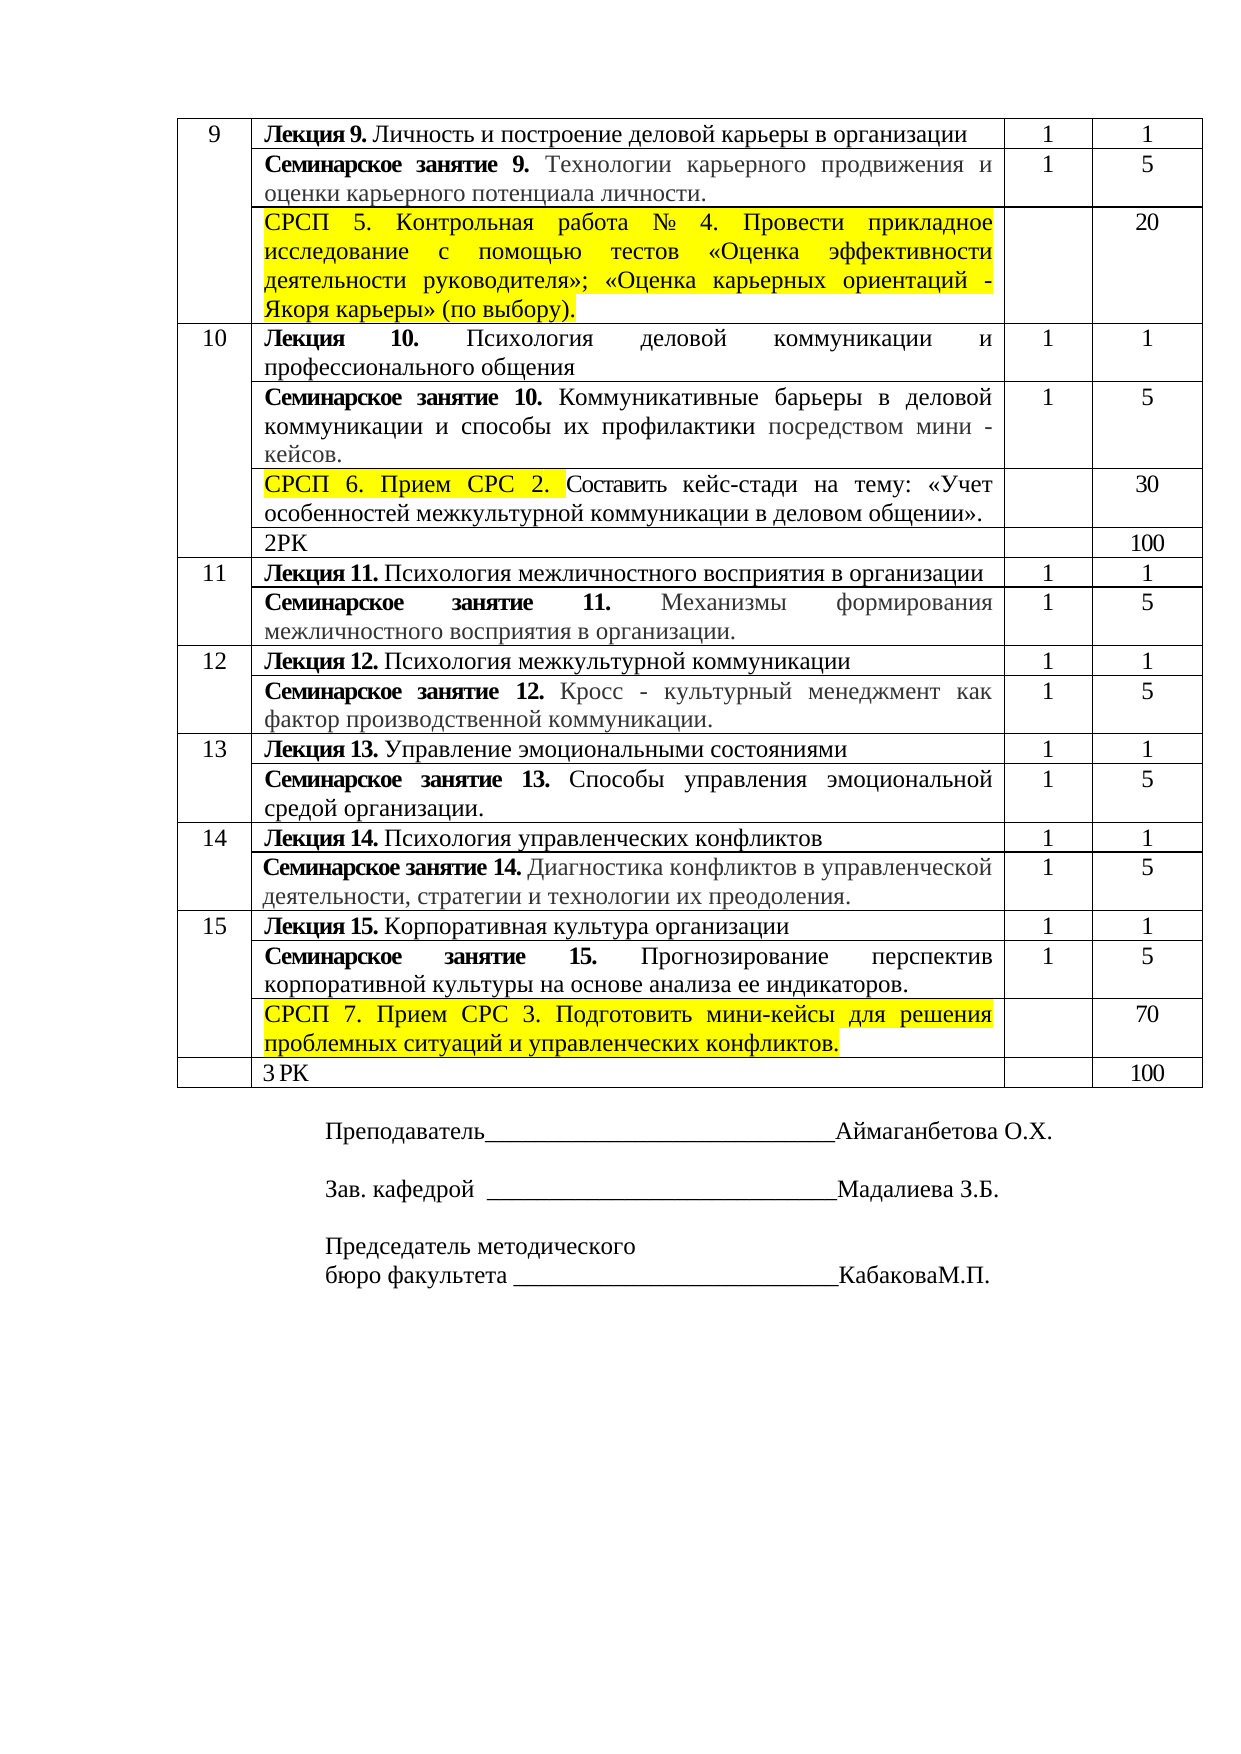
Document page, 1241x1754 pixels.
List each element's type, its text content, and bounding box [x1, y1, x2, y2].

table_cell Лекция 9. Личность и построение деловой карьеры в организации [252, 119, 1004, 148]
table_cell [1005, 208, 1092, 322]
table_cell 1 [1005, 911, 1092, 940]
table_cell 20 [1093, 208, 1202, 322]
table_cell 5 [1093, 382, 1202, 468]
table_cell Семинарское занятие 11. Механизмы формирования межличностного восприятия в организации. [252, 588, 1004, 645]
table_cell [1005, 528, 1092, 557]
table_cell 1 [1093, 558, 1202, 586]
table_cell 1 [1093, 119, 1202, 148]
table_cell Семинарское занятие 15. Прогнозирование перспектив корпоративной культуры на основе анализа ее индикаторов. [252, 941, 1004, 998]
table_cell Лекция 10. Психология деловой коммуникации и профессионального общения [252, 324, 1004, 381]
table_cell [1005, 469, 1092, 527]
table_cell Семинарское занятие 10. Коммуникативные барьеры в деловой коммуникации и способы их профилактики посредством мини - кейсов. [252, 382, 1004, 468]
table_cell 5 [1093, 764, 1202, 822]
table_cell Лекция 15. Корпоративная культура организации [252, 911, 1004, 940]
table_cell 5 [1093, 149, 1202, 206]
table_cell 1 [1005, 382, 1092, 468]
table_cell 14 [178, 823, 251, 910]
table_cell СРСП 7. Прием СРС 3. Подготовить мини-кейсы для решения проблемных ситуаций и управленческих конфликтов. [839, 999, 1004, 1057]
table_cell 1 [1005, 149, 1092, 206]
table_cell 1 [1005, 119, 1092, 148]
table_cell Семинарское занятие 14. Диагностика конфликтов в управленческой деятельности, стратегии и технологии их преодоления. [252, 853, 1004, 910]
table_cell Семинарское занятие 13. Способы управления эмоциональной средой организации. [252, 764, 1004, 822]
table_cell 13 [178, 734, 251, 822]
table_cell 100 [1093, 528, 1202, 557]
table_cell 5 [1093, 588, 1202, 645]
table_cell 70 [1093, 999, 1202, 1057]
table_cell 1 [1005, 588, 1092, 645]
table_cell Лекция 13. Управление эмоциональными состояниями [252, 734, 1004, 763]
table_cell СРСП 5. Контрольная работа № 4. Провести прикладное исследование с помощью тестов «Оценка эффективности деятельности руководителя»; «Оценка карьерных ориентаций - Якоря карьеры» (по выбору). [576, 208, 1004, 322]
table_cell [1005, 1058, 1092, 1087]
table_cell 15 [178, 911, 251, 1057]
table_cell 2РК [252, 528, 1004, 557]
table_cell 1 [1005, 324, 1092, 381]
table_cell 1 [1093, 823, 1202, 851]
table_cell 1 [1093, 911, 1202, 940]
table_cell 12 [178, 646, 251, 733]
table_cell 1 [1005, 558, 1092, 586]
table_cell 1 [1093, 734, 1202, 763]
table_cell 11 [178, 558, 251, 645]
text Зав. кафедрой ____________________________Мадалиева З.Б. [251, 1174, 1152, 1203]
table_cell 1 [1005, 676, 1092, 733]
table_cell 100 [1093, 1058, 1202, 1087]
table_cell 5 [1093, 941, 1202, 998]
table_cell 1 [1005, 823, 1092, 851]
table_cell Семинарское занятие 9. Технологии карьерного продвижения и оценки карьерного потенциала личности. [252, 149, 1004, 206]
table_cell 1 [1005, 734, 1092, 763]
text бюро факультета __________________________КабаковаМ.П. [251, 1260, 1152, 1289]
text Председатель методического [251, 1231, 1152, 1260]
table_cell 1 [1005, 646, 1092, 675]
table_cell 1 [1005, 941, 1092, 998]
table_cell 5 [1093, 853, 1202, 910]
table_cell 1 [1093, 324, 1202, 381]
table_cell 3 РК [252, 1058, 1004, 1087]
table_cell [1005, 999, 1092, 1057]
table_cell [178, 1058, 251, 1087]
table_cell 9 [178, 119, 251, 322]
table_cell 1 [1005, 764, 1092, 822]
table_cell 5 [1093, 676, 1202, 733]
table_cell СРСП 6. Прием СРС 2. Составить кейс-стади на тему: «Учет особенностей межкультурной коммуникации в деловом общении». [252, 469, 1004, 527]
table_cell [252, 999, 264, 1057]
table_cell 1 [1005, 853, 1092, 910]
table_cell Лекция 12. Психология межкультурной коммуникации [252, 646, 1004, 675]
table_cell Лекция 14. Психология управленческих конфликтов [252, 823, 1004, 851]
text Преподаватель____________________________Аймаганбетова О.Х. [251, 1116, 1152, 1145]
table_cell Лекция 11. Психология межличностного восприятия в организации [252, 558, 1004, 586]
table_cell Семинарское занятие 12. Кросс - культурный менеджмент как фактор производственной коммуникации. [252, 676, 1004, 733]
table_cell 30 [1093, 469, 1202, 527]
table_cell 1 [1093, 646, 1202, 675]
table_cell 10 [178, 324, 251, 557]
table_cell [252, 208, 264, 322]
